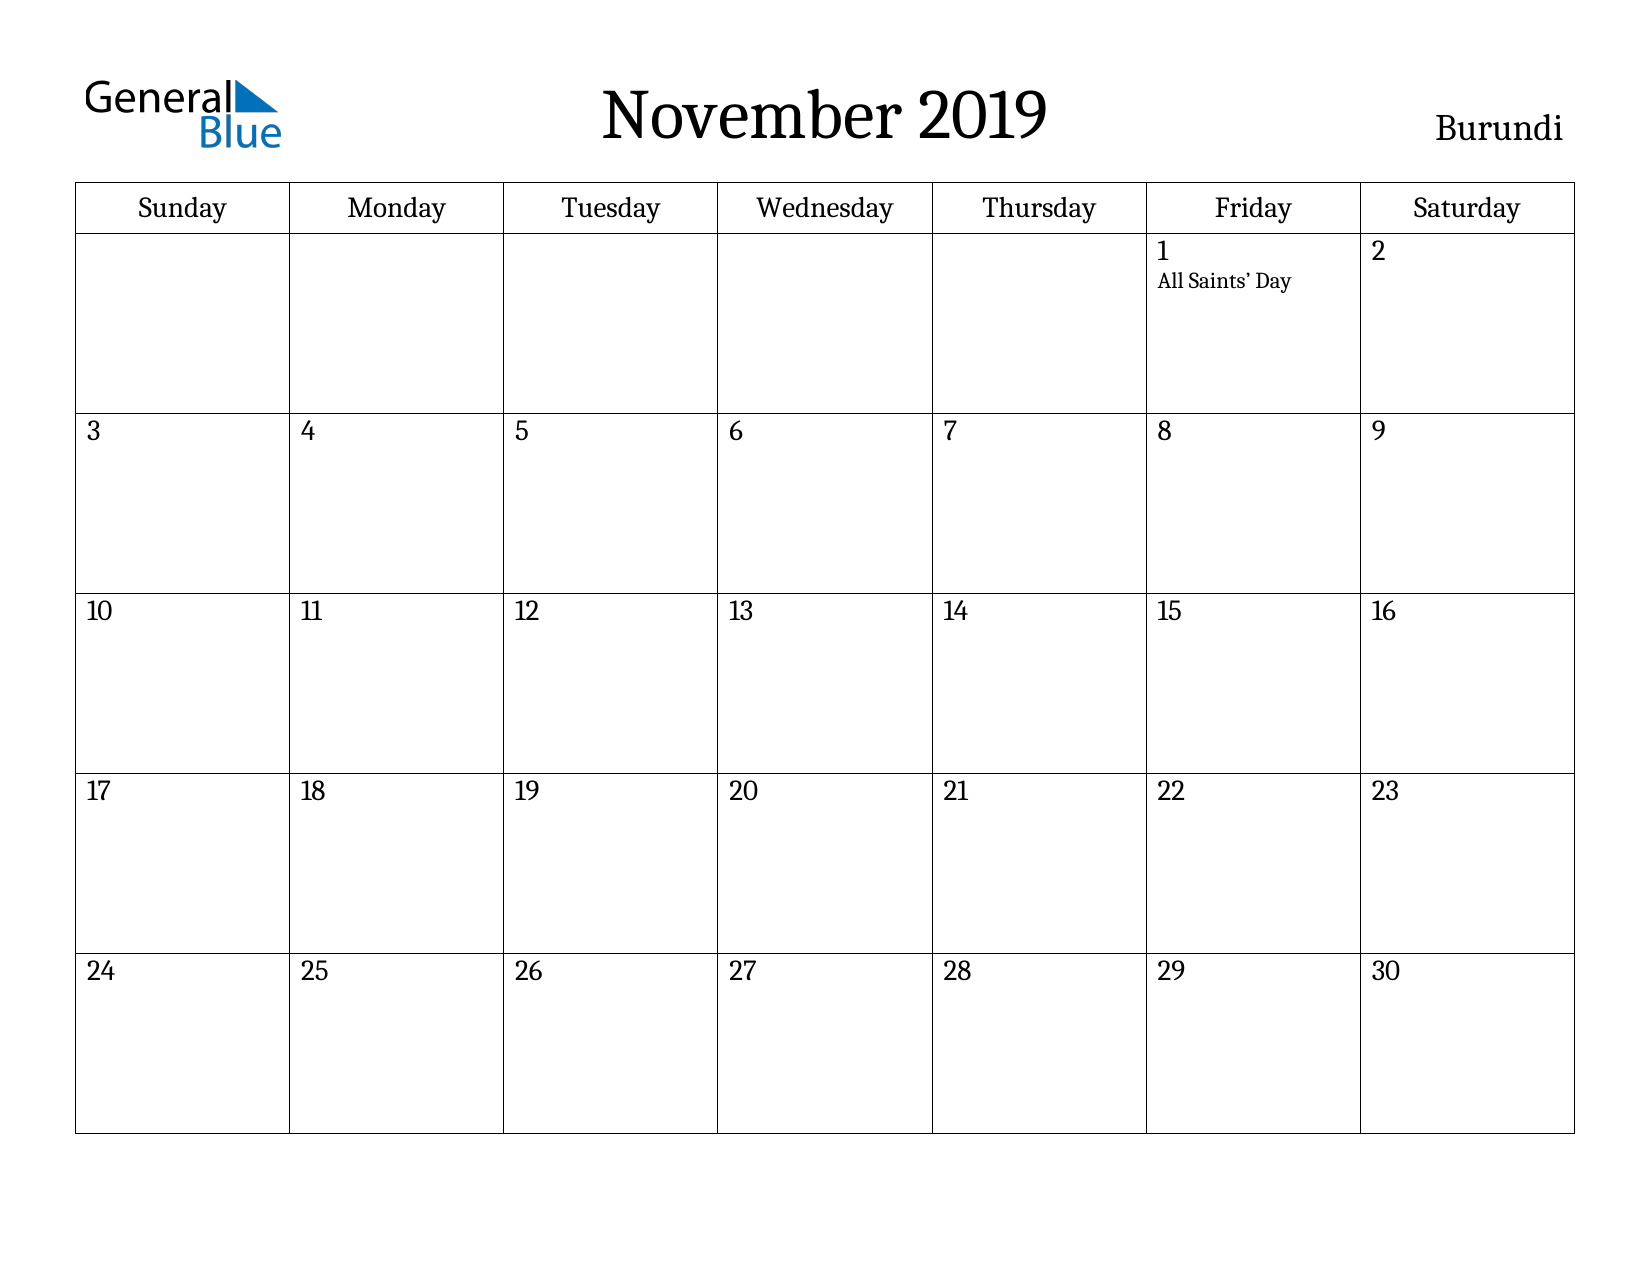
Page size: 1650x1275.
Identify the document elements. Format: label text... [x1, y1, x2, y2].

table_cell [1147, 448, 1360, 593]
table_cell [933, 988, 1146, 1133]
table_cell [718, 448, 932, 593]
table_cell [718, 627, 932, 773]
table_header November 2019 [504, 75, 1146, 182]
table_cell 19 [504, 774, 717, 807]
table_cell [1361, 267, 1574, 413]
table_header Burundi [1146, 75, 1574, 182]
table_cell 26 [504, 954, 717, 987]
table_cell All Saints’ Day [1147, 267, 1360, 413]
table_cell [290, 808, 503, 953]
table_cell 15 [1147, 594, 1360, 627]
table_header [76, 75, 503, 182]
table_cell 12 [504, 594, 717, 627]
table_cell [504, 448, 717, 593]
table_cell 14 [933, 594, 1146, 627]
table_cell 13 [718, 594, 932, 627]
table_cell [504, 234, 717, 267]
table_cell [718, 988, 932, 1133]
table_cell [290, 234, 503, 267]
table_cell 24 [76, 954, 289, 987]
table_cell 22 [1147, 774, 1360, 807]
table_cell [76, 234, 289, 267]
table_cell 21 [933, 774, 1146, 807]
table_cell [933, 448, 1146, 593]
table_cell [504, 808, 717, 953]
table_cell [933, 267, 1146, 413]
table_cell [933, 808, 1146, 953]
table_cell 6 [718, 414, 932, 447]
table_cell 11 [290, 594, 503, 627]
table_cell [76, 448, 289, 593]
table_cell 17 [76, 774, 289, 807]
table_cell 9 [1361, 414, 1574, 447]
table_cell [1361, 808, 1574, 953]
table_cell 20 [718, 774, 932, 807]
table_cell [1361, 448, 1574, 593]
table_cell [290, 448, 503, 593]
table_cell 10 [76, 594, 289, 627]
table_cell 8 [1147, 414, 1360, 447]
picture [86, 80, 281, 148]
table_cell [76, 808, 289, 953]
table_cell [933, 234, 1146, 267]
table_cell 4 [290, 414, 503, 447]
table_cell Monday [290, 183, 503, 233]
table_cell Tuesday [504, 183, 717, 233]
table_cell 27 [718, 954, 932, 987]
table_cell [76, 267, 289, 413]
table_cell [718, 808, 932, 953]
table_cell [1147, 627, 1360, 773]
table_cell [1147, 988, 1360, 1133]
table_cell [290, 988, 503, 1133]
table_cell [718, 234, 932, 267]
table_cell Thursday [933, 183, 1146, 233]
table_cell 28 [933, 954, 1146, 987]
table_cell 23 [1361, 774, 1574, 807]
table_cell [504, 267, 717, 413]
table_cell [933, 627, 1146, 773]
table_cell 18 [290, 774, 503, 807]
table_cell Saturday [1361, 183, 1574, 233]
table_cell [76, 988, 289, 1133]
table_cell Sunday [76, 183, 289, 233]
table_cell [504, 627, 717, 773]
table_cell [290, 627, 503, 773]
table_cell 29 [1147, 954, 1360, 987]
table_cell Wednesday [718, 183, 932, 233]
table_cell 25 [290, 954, 503, 987]
table_cell Friday [1147, 183, 1360, 233]
table_cell [1361, 988, 1574, 1133]
table_cell 1 [1147, 234, 1360, 267]
table_cell 3 [76, 414, 289, 447]
table_cell [1361, 627, 1574, 773]
table_cell 30 [1361, 954, 1574, 987]
table_cell [76, 627, 289, 773]
table_cell 5 [504, 414, 717, 447]
table_cell [1147, 808, 1360, 953]
table_cell [718, 267, 932, 413]
table_cell 7 [933, 414, 1146, 447]
table_cell [290, 267, 503, 413]
table_cell 2 [1361, 234, 1574, 267]
table_cell 16 [1361, 594, 1574, 627]
table_cell [504, 988, 717, 1133]
